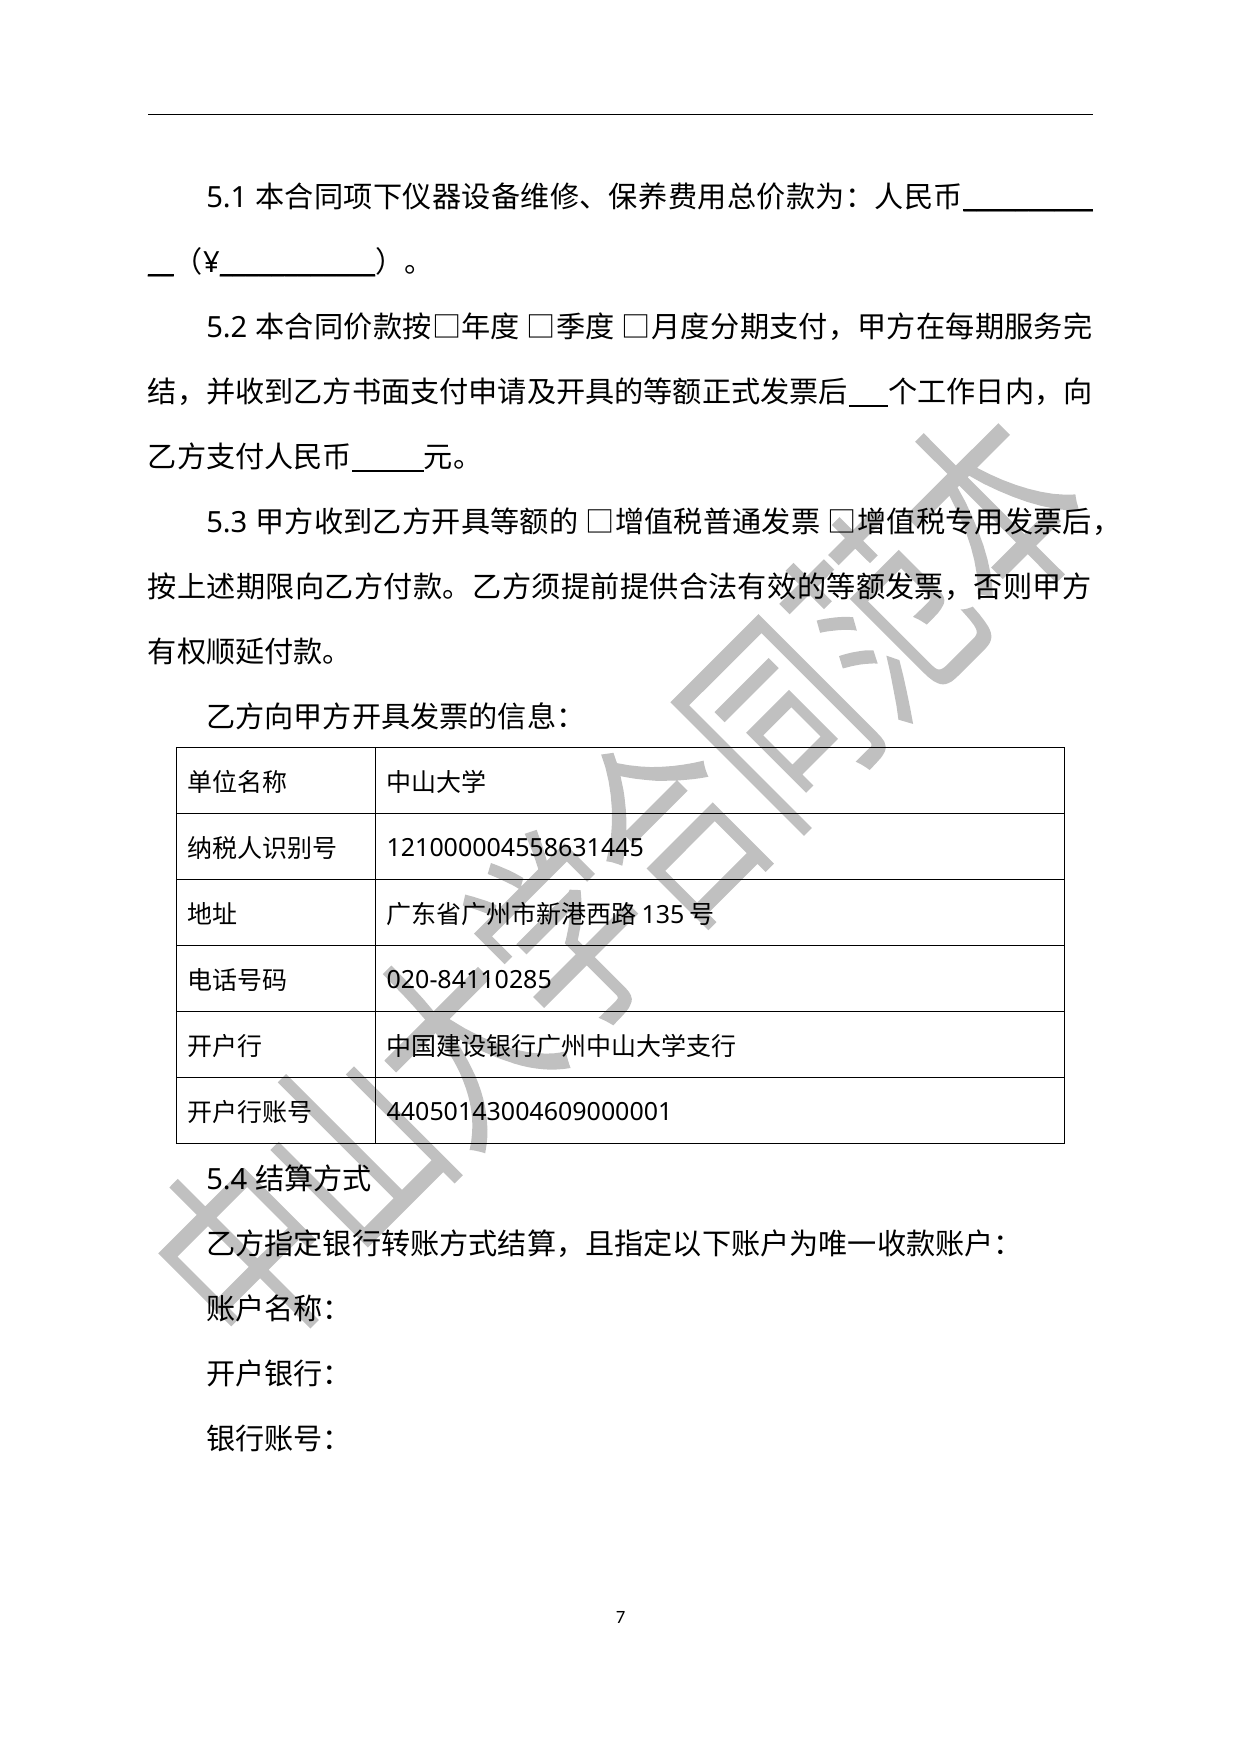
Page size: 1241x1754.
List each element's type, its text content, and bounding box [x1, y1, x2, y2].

table_header 中山大学 [376, 748, 1064, 813]
table_cell 020-84110285 [376, 946, 1064, 1011]
table_header 单位名称 [177, 748, 375, 813]
table_cell 开户行账号 [177, 1078, 375, 1143]
table_cell 中国建设银行广州中山大学支行 [376, 1012, 1064, 1077]
text 5.1 本合同项下仪器设备维修、保养费用总价款为：人民币（¥）。 [148, 162, 1093, 292]
table_cell 电话号码 [177, 946, 375, 1011]
text 银行账号： [148, 1404, 1093, 1469]
table_cell 44050143004609000001 [376, 1078, 1064, 1143]
table_cell 121000004558631445 [376, 814, 1064, 879]
text 账户名称： [148, 1274, 1093, 1339]
table_cell 地址 [177, 880, 375, 945]
table_cell 纳税人识别号 [177, 814, 375, 879]
table_cell 广东省广州市新港西路135号 [376, 880, 1064, 945]
text 开户银行： [148, 1339, 1093, 1404]
text 5.2 本合同价款按分期支付，甲方在每期服务完结，并收到乙方书面支付申请及开具的等额正式发票后个工作日内，向乙方支付人民币元。 [148, 292, 1093, 487]
text 乙方指定银行转账方式结算，且指定以下账户为唯一收款账户： [148, 1209, 1093, 1274]
text 乙方向甲方开具发票的信息： [148, 682, 1093, 747]
text 5.4 结算方式 [148, 1144, 1093, 1209]
text 5.3 甲方收到乙方开具等额的 □增值税普通发票 □增值税专用发票后，按上述期限向乙方付款。乙方须提前提供合法有效的等额发票，否则甲方有权顺延付款。 [148, 487, 1093, 682]
table_cell 开户行 [177, 1012, 375, 1077]
